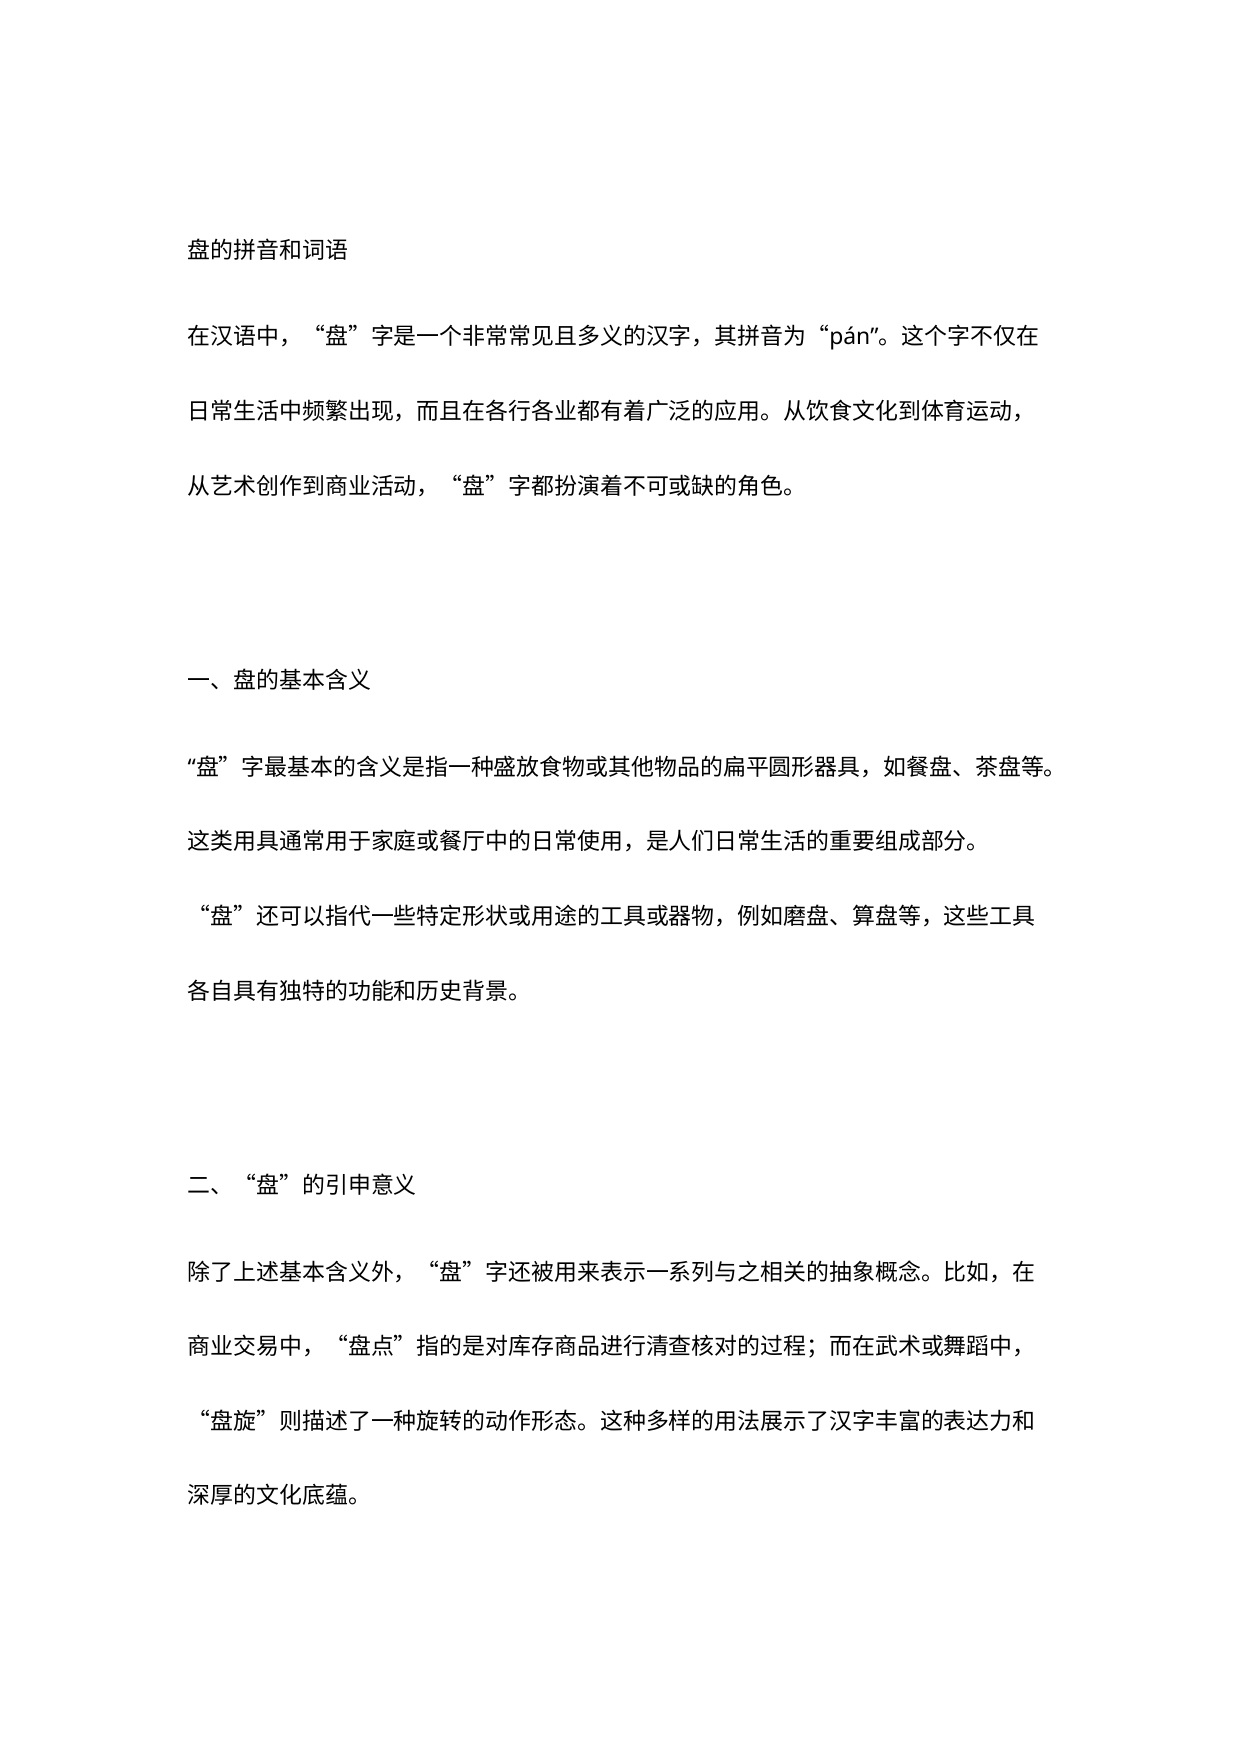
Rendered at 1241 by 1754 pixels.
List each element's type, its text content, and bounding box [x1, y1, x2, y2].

text 二、“盘”的引申意义 [187, 1151, 1053, 1216]
text “盘”字最基本的含义是指一种盛放食物或其他物品的扁平圆形器具，如餐盘、茶盘等。这类用具通常用于家庭或餐厅中的日常使用，是人们日常生活的重要组成部分。“盘”还可以指代一些特定形状或用途的工具或器物，例如磨盘、算盘等，这些工具各自具有独特的功能和历史背景。 [187, 733, 1053, 1022]
text 盘的拼音和词语 [187, 216, 1053, 281]
text 一、盘的基本含义 [187, 646, 1053, 711]
text 在汉语中，“盘”字是一个非常常见且多义的汉字，其拼音为“pán”。这个字不仅在日常生活中频繁出现，而且在各行各业都有着广泛的应用。从饮食文化到体育运动，从艺术创作到商业活动，“盘”字都扮演着不可或缺的角色。 [187, 302, 1053, 517]
text 除了上述基本含义外，“盘”字还被用来表示一系列与之相关的抽象概念。比如，在商业交易中，“盘点”指的是对库存商品进行清查核对的过程；而在武术或舞蹈中，“盘旋”则描述了一种旋转的动作形态。这种多样的用法展示了汉字丰富的表达力和深厚的文化底蕴。 [187, 1237, 1053, 1527]
